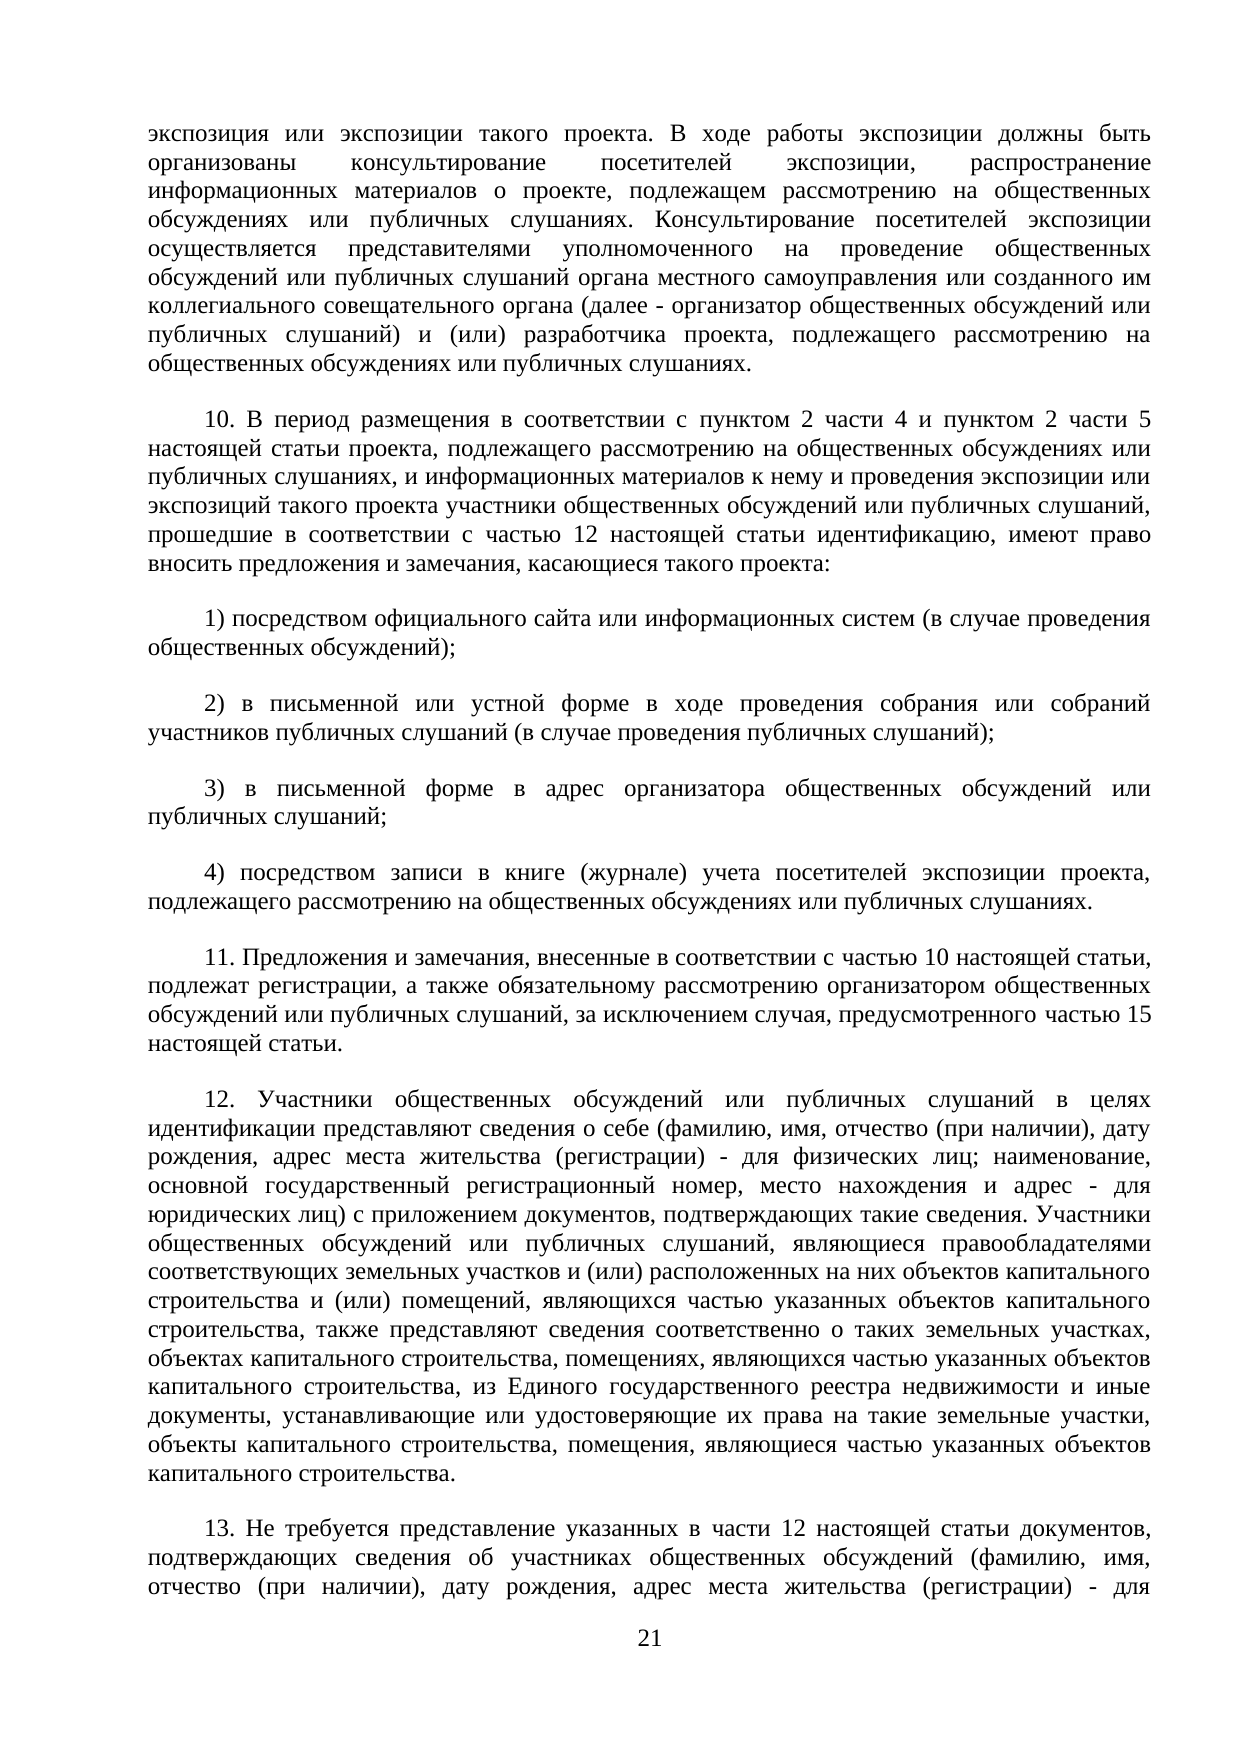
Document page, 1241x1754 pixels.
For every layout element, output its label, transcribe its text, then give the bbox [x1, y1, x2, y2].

text 1) посредством официального сайта или информационных систем (в случае проведения общественных обсуждений); [148, 603, 1152, 661]
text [148, 1513, 1152, 1600]
text 3) в письменной форме в адрес организатора общественных обсуждений или публичных слушаний; [148, 773, 1152, 830]
text 11. Предложения и замечания, внесенные в соответствии с частью 10 настоящей статьи, подлежат регистрации, а также обязательному рассмотрению организатором общественных обсуждений или публичных слушаний, за исключением случая, предусмотренного частью 15 настоящей статьи. [148, 942, 1152, 1057]
text 4) посредством записи в книге (журнале) учета посетителей экспозиции проекта, подлежащего рассмотрению на общественных обсуждениях или публичных слушаниях. [148, 857, 1152, 915]
text 12. Участники общественных обсуждений или публичных слушаний в целях идентификации представляют сведения о себе (фамилию, имя, отчество (при наличии), дату рождения, адрес места жительства (регистрации) - для физических лиц; наименование, основной государственный регистрационный номер, место нахождения и адрес - для юридических лиц) с приложением документов, подтверждающих такие сведения. Участники общественных обсуждений или публичных слушаний, являющиеся правообладателями соответствующих земельных участков и (или) расположенных на них объектов капитального строительства и (или) помещений, являющихся частью указанных объектов капитального строительства, также представляют сведения соответственно о таких земельных участках, объектах капитального строительства, помещениях, являющихся частью указанных объектов капитального строительства, из Единого государственного реестра недвижимости и иные документы, устанавливающие или удостоверяющие их права на такие земельные участки, объекты капитального строительства, помещения, являющиеся частью указанных объектов капитального строительства. [148, 1084, 1152, 1486]
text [148, 118, 1152, 377]
text 2) в письменной или устной форме в ходе проведения собрания или собраний участников публичных слушаний (в случае проведения публичных слушаний); [148, 688, 1152, 746]
text 10. В период размещения в соответствии с пунктом 2 части 4 и пунктом 2 части 5 настоящей статьи проекта, подлежащего рассмотрению на общественных обсуждениях или публичных слушаниях, и информационных материалов к нему и проведения экспозиции или экспозиций такого проекта участники общественных обсуждений или публичных слушаний, прошедшие в соответствии с частью 12 настоящей статьи идентификацию, имеют право вносить предложения и замечания, касающиеся такого проекта: [148, 404, 1152, 576]
